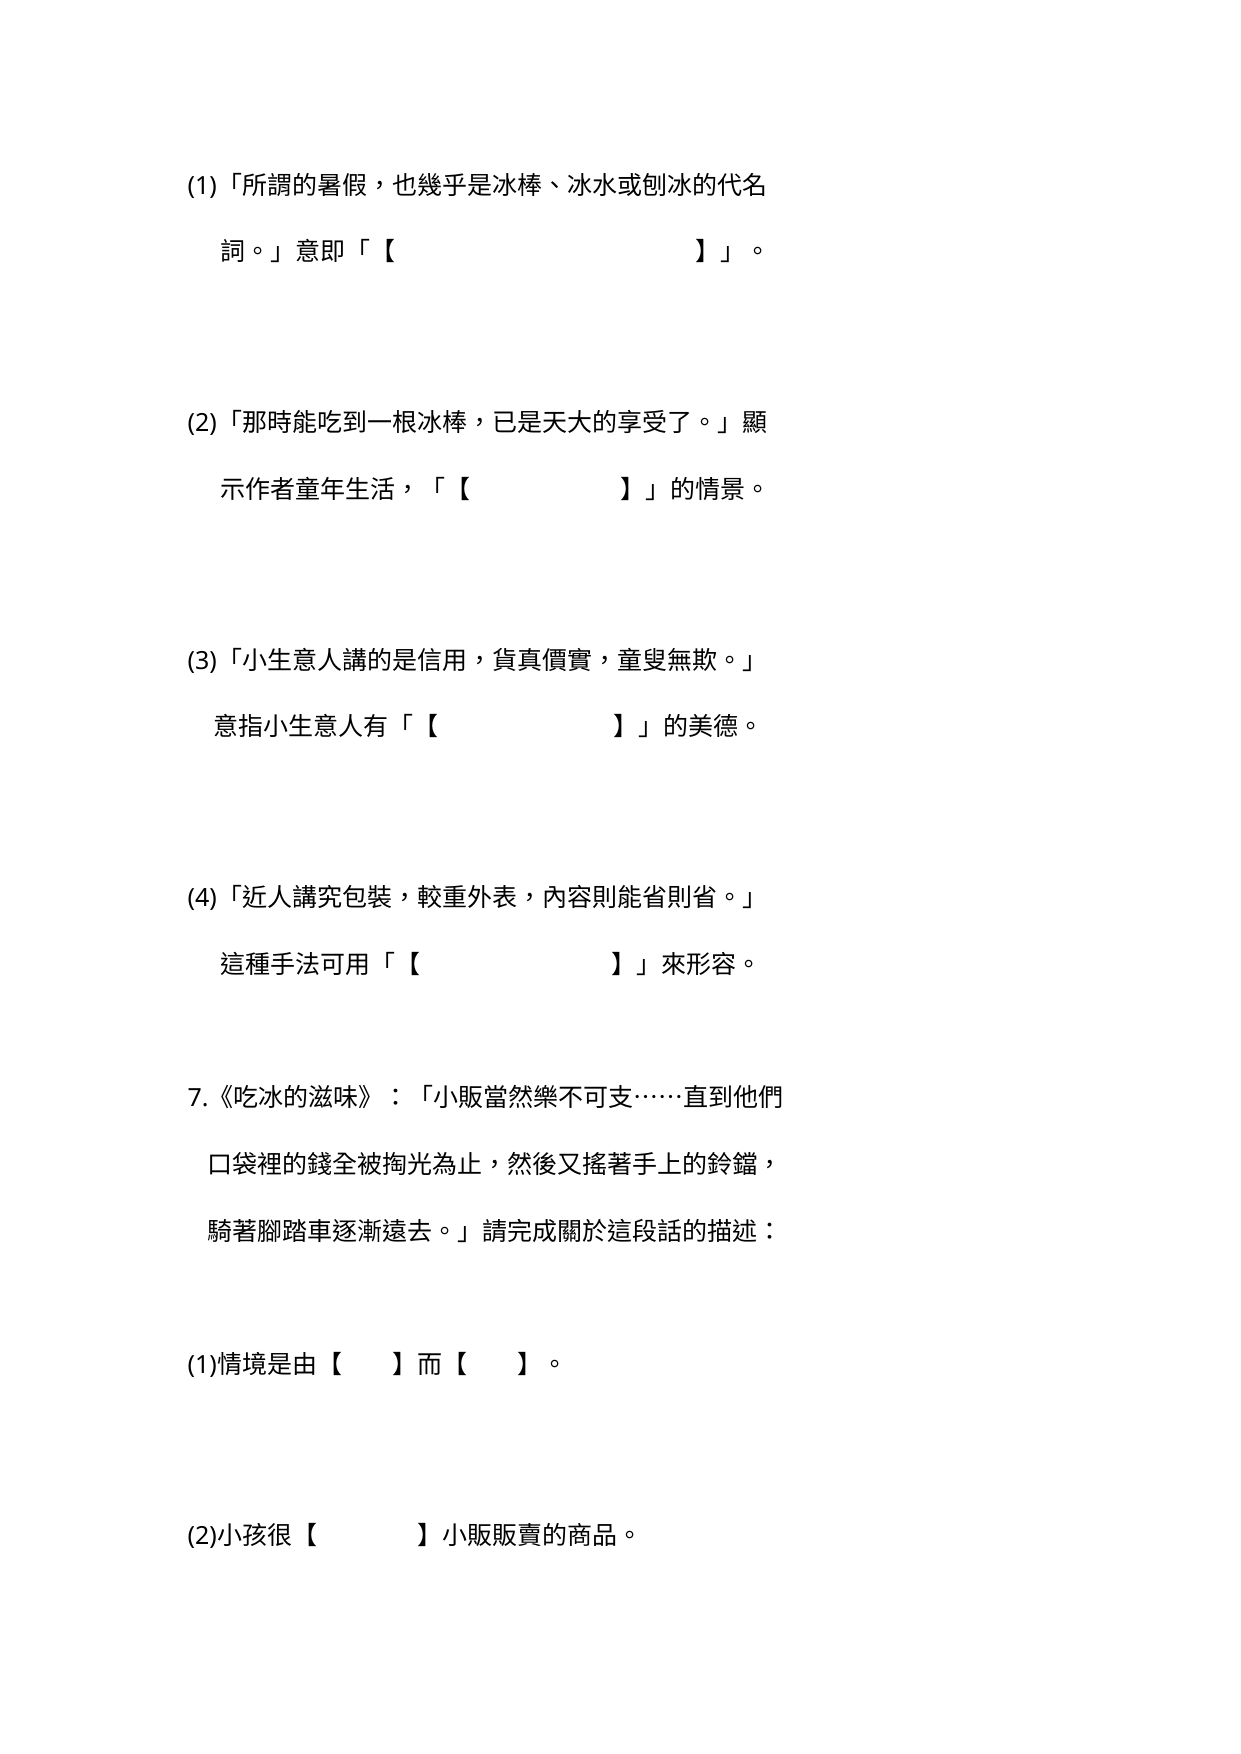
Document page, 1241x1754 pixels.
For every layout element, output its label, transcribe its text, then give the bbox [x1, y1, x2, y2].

text (3)「小生意人講的是信用，貨真價實，童叟無欺。」 [187, 639, 1053, 677]
text 這種手法可用「【 】」來形容。 [187, 944, 1053, 981]
text 口袋裡的錢全被掏光為止，然後又搖著手上的鈴鐺， [187, 1144, 1053, 1181]
text (1)「所謂的暑假，也幾乎是冰棒、冰水或刨冰的代名 [187, 164, 1053, 202]
text (2)「那時能吃到一根冰棒，已是天大的享受了。」顯 [187, 402, 1053, 439]
text (2)小孩很【 】小販販賣的商品。 [187, 1514, 1053, 1552]
text (4)「近人講究包裝，較重外表，內容則能省則省。」 [187, 877, 1053, 914]
text (1)情境是由【 】而【 】。 [187, 1344, 1053, 1381]
text 意指小生意人有「【 】」的美德。 [187, 706, 1053, 744]
text 7.《吃冰的滋味》：「小販當然樂不可支……直到他們 [187, 1077, 1053, 1114]
text 示作者童年生活，「【 】」的情景。 [187, 469, 1053, 506]
text 騎著腳踏車逐漸遠去。」請完成關於這段話的描述： [187, 1210, 1053, 1248]
text 詞。」意即「【 】」。 [187, 231, 1053, 269]
